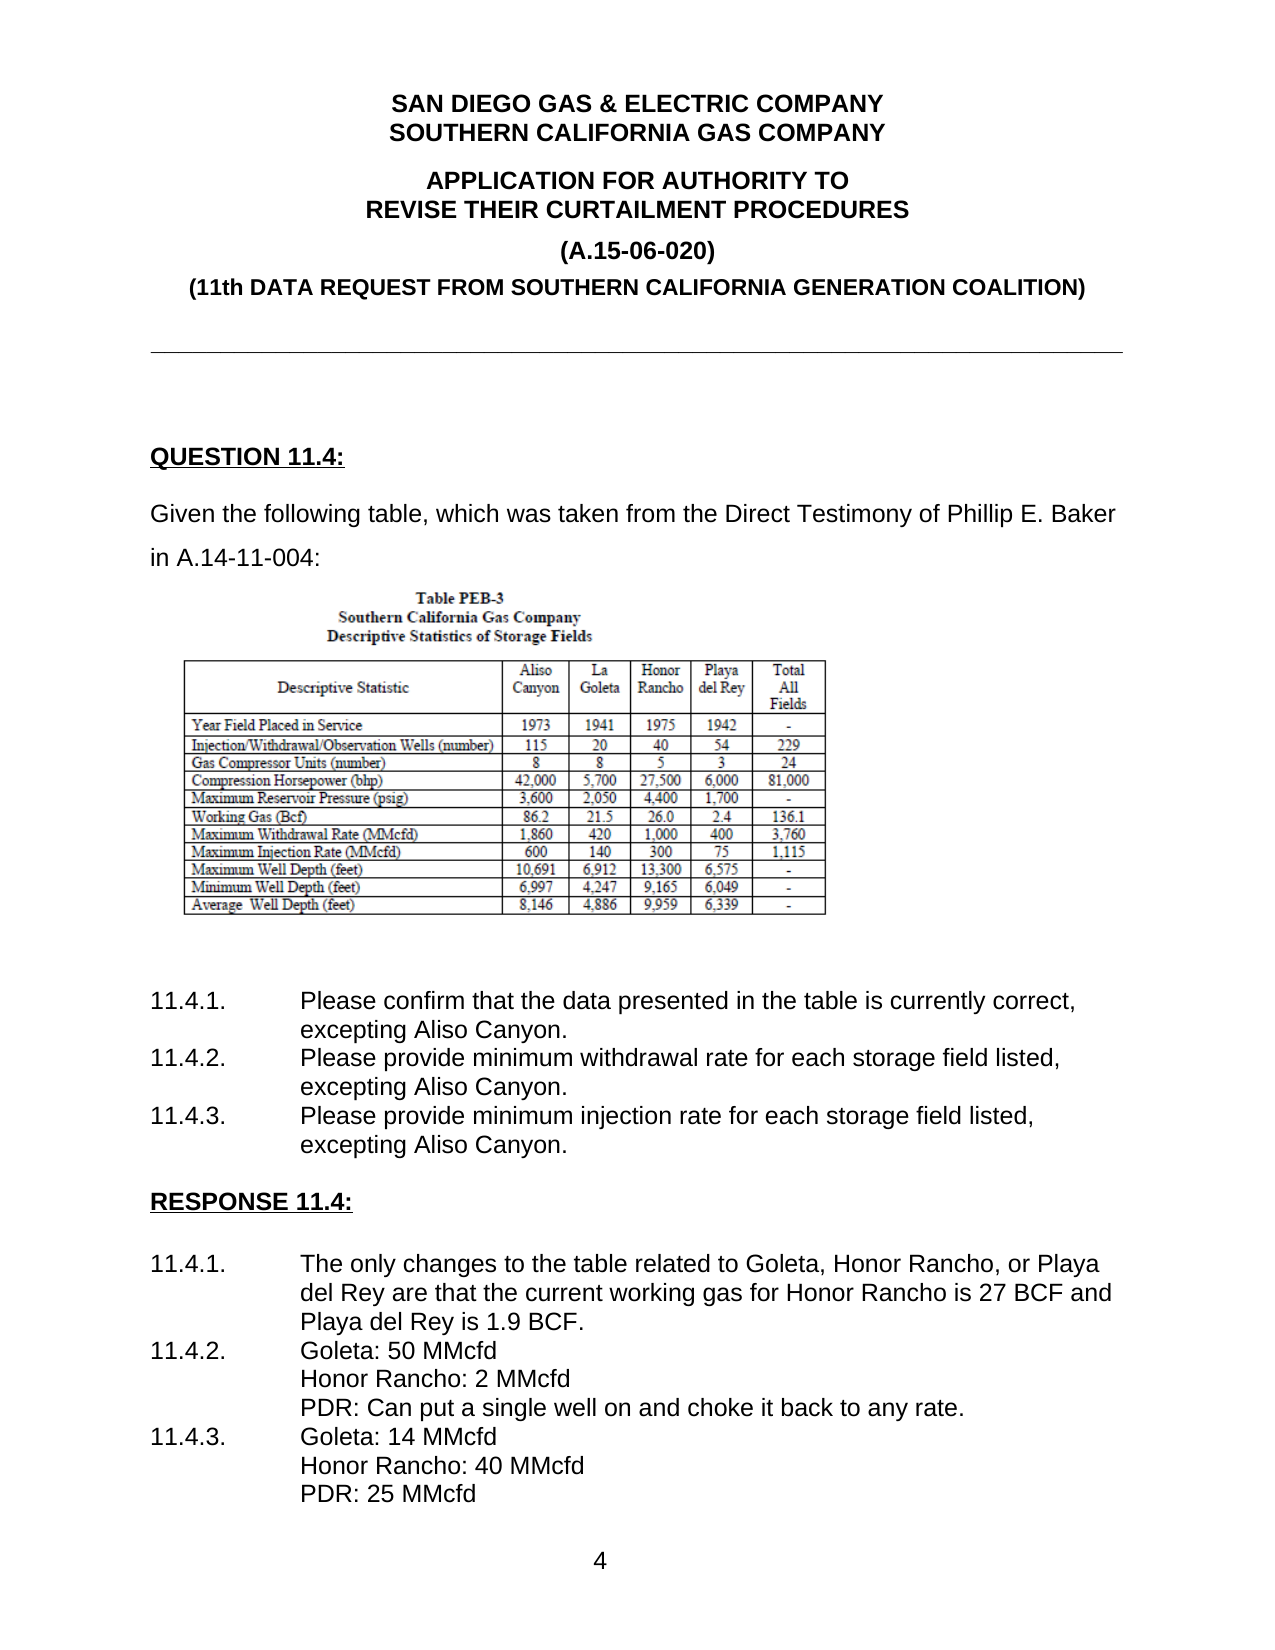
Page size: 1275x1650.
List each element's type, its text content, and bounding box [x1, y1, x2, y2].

text Given the following table, which was taken from the Direct Testimony of Phillip E. Baker in A.14-11-004: [150, 499, 1125, 571]
text QUESTION 11.4: [150, 442, 1125, 471]
text PDR: 25 MMcfd [300, 1479, 1125, 1508]
text 11.4.2. Please provide minimum withdrawal rate for each storage field listed, excepting Aliso Canyon. [150, 1043, 1125, 1101]
text Honor Rancho: 2 MMcfd [300, 1364, 1125, 1393]
text 11.4.1. The only changes to the table related to Goleta, Honor Rancho, or Playa del Rey are that the current working gas for Honor Rancho is 27 BCF and Playa del Rey is 1.9 BCF. [150, 1249, 1125, 1336]
text Honor Rancho: 40 MMcfd [300, 1451, 1125, 1479]
text 11.4.2. Goleta: 50 MMcfd [150, 1336, 1125, 1364]
text 11.4.3. Please provide minimum injection rate for each storage field listed, excepting Aliso Canyon. [150, 1101, 1125, 1158]
text 11.4.1. Please confirm that the data presented in the table is currently correct, excepting Aliso Canyon. [150, 986, 1125, 1043]
text PDR: Can put a single well on and choke it back to any rate. [300, 1393, 1125, 1422]
text RESPONSE 11.4: [150, 1187, 1125, 1216]
text 11.4.3. Goleta: 14 MMcfd [150, 1422, 1125, 1451]
